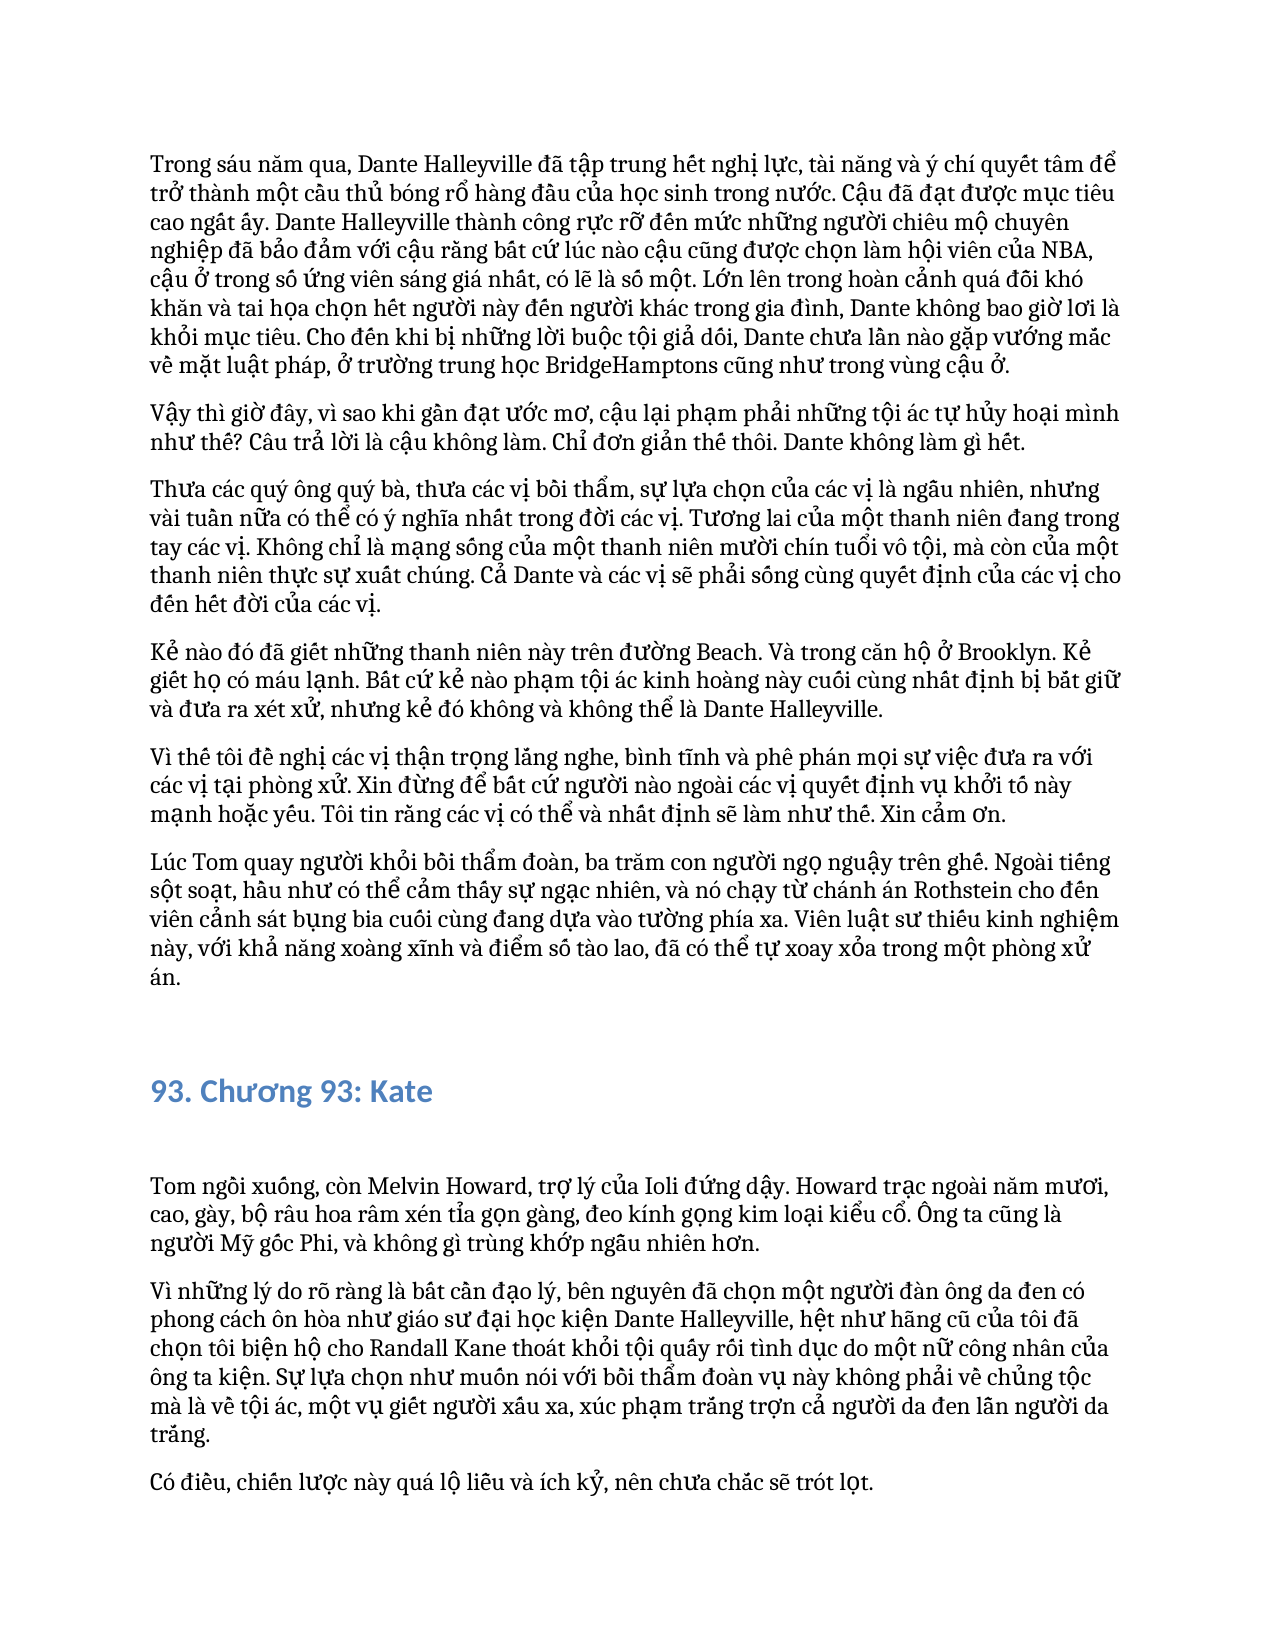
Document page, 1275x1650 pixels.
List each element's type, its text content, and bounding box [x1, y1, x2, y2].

text Vậy thì giờ đây, vì sao khi gần đạt ước mơ, cậu lại phạm phải những tội ác tự hủy hoại mình như thế? Câu trả lời là cậu không làm. Chỉ đơn giản thế thôi. Dante không làm gì hết. [150, 399, 1125, 456]
text Trong sáu năm qua, Dante Halleyville đã tập trung hết nghị lực, tài năng và ý chí quyết tâm để trở thành một cầu thủ bóng rổ hàng đầu của học sinh trong nước. Cậu đã đạt được mục tiêu cao ngất ấy. Dante Halleyville thành công rực rỡ đến mức những người chiêu mộ chuyên nghiệp đã bảo đảm với cậu rằng bất cứ lúc nào cậu cũng được chọn làm hội viên của NBA, cậu ở trong số ứng viên sáng giá nhất, có lẽ là số một. Lớn lên trong hoàn cảnh quá đỗi khó khăn và tai họa chọn hết người này đến người khác trong gia đình, Dante không bao giờ lơi là khỏi mục tiêu. Cho đến khi bị những lời buộc tội giả dối, Dante chưa lần nào gặp vướng mắc về mặt luật pháp, ở trường trung học BridgeHamptons cũng như trong vùng cậu ở. [150, 150, 1125, 380]
text Vì những lý do rõ ràng là bất cần đạo lý, bên nguyên đã chọn một người đàn ông da đen có phong cách ôn hòa như giáo sư đại học kiện Dante Halleyville, hệt như hãng cũ của tôi đã chọn tôi biện hộ cho Randall Kane thoát khỏi tội quấy rối tình dục do một nữ công nhân của ông ta kiện. Sự lựa chọn như muốn nói với bồi thẩm đoàn vụ này không phải về chủng tộc mà là về tội ác, một vụ giết người xấu xa, xúc phạm trắng trợn cả người da đen lẫn người da trắng. [150, 1277, 1125, 1449]
text Có điều, chiến lược này quá lộ liễu và ích kỷ, nên chưa chắc sẽ trót lọt. [150, 1468, 1125, 1497]
text Vì thế tôi đề nghị các vị thận trọng lắng nghe, bình tĩnh và phê phán mọi sự việc đưa ra với các vị tại phòng xử. Xin đừng để bất cứ người nào ngoài các vị quyết định vụ khởi tố này mạnh hoặc yếu. Tôi tin rằng các vị có thể và nhất định sẽ làm như thế. Xin cảm ơn. [150, 742, 1125, 829]
text Thưa các quý ông quý bà, thưa các vị bồi thẩm, sự lựa chọn của các vị là ngẫu nhiên, nhưng vài tuần nữa có thể có ý nghĩa nhất trong đời các vị. Tương lai của một thanh niên đang trong tay các vị. Không chỉ là mạng sống của một thanh niên mười chín tuổi vô tội, mà còn của một thanh niên thực sự xuất chúng. Cả Dante và các vị sẽ phải sống cùng quyết định của các vị cho đến hết đời của các vị. [150, 475, 1125, 619]
text Kẻ nào đó đã giết những thanh niên này trên đường Beach. Và trong căn hộ ở Brooklyn. Kẻ giết họ có máu lạnh. Bất cứ kẻ nào phạm tội ác kinh hoàng này cuối cùng nhất định bị bắt giữ và đưa ra xét xử, nhưng kẻ đó không và không thể là Dante Halleyville. [150, 637, 1125, 724]
text Tom ngồi xuống, còn Melvin Howard, trợ lý của Ioli đứng dậy. Howard trạc ngoài năm mươi, cao, gày, bộ râu hoa râm xén tỉa gọn gàng, đeo kính gọng kim loại kiểu cổ. Ông ta cũng là người Mỹ gốc Phi, và không gì trùng khớp ngẫu nhiên hơn. [150, 1114, 1125, 1258]
text Lúc Tom quay người khỏi bồi thẩm đoàn, ba trăm con người ngọ nguậy trên ghế. Ngoài tiếng sột soạt, hầu như có thể cảm thấy sự ngạc nhiên, và nó chạy từ chánh án Rothstein cho đến viên cảnh sát bụng bia cuối cùng đang dựa vào tường phía xa. Viên luật sư thiếu kinh nghiệm này, với khả năng xoàng xĩnh và điểm số tào lao, đã có thể tự xoay xỏa trong một phòng xử án. [150, 847, 1125, 1049]
subtitle 93. Chương 93: Kate [150, 1069, 1125, 1110]
